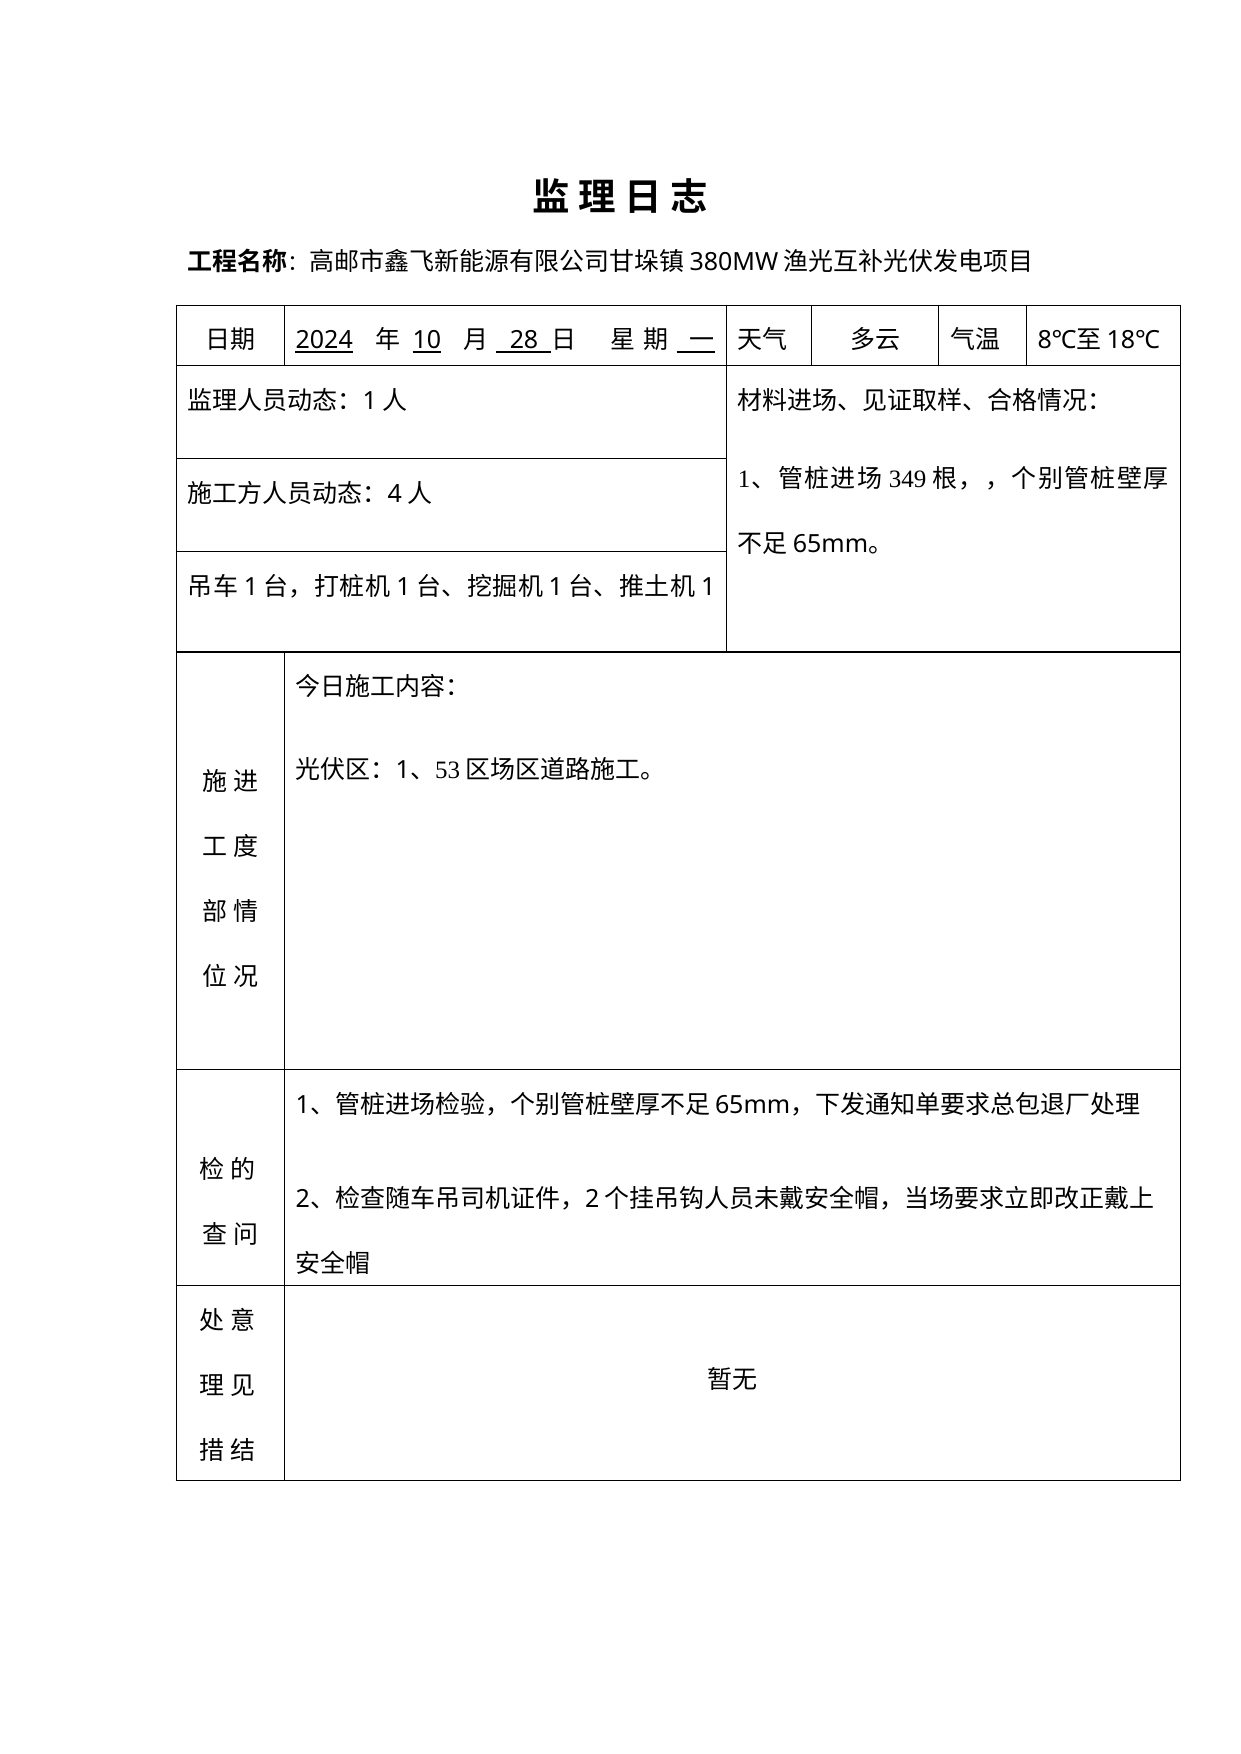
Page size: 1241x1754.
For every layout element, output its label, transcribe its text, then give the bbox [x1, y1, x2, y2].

table_cell 暂无 [285, 1286, 1180, 1480]
table_cell 1、管桩进场检验，个别管桩壁厚不足65mm，下发通知单要求总包退厂处理 2、检查随车吊司机证件，2个挂吊钩人员未戴安全帽，当场要求立即改正戴上安全帽 3、随车吊作业区域，未设置警示带，没有专人指挥，下发通知单要求总包整改 [285, 1070, 1180, 1285]
text 工程名称：高邮市鑫飞新能源有限公司甘垛镇380MW渔光互补光伏发电项目 [187, 227, 1053, 292]
table_cell 施工方人员动态：4人 [177, 459, 726, 551]
table_header 气温 [939, 306, 1026, 365]
table_header 2024 年10 月 28日 星期 一 [285, 306, 726, 365]
table_header 8℃至18℃ [1027, 306, 1180, 365]
table_cell 今日施工内容： 光伏区：1、53区场区道路施工。 [285, 653, 1180, 1069]
table_cell 材料进场、见证取样、合格情况： 1、管桩进场349根，，个别管桩壁厚不足65mm。 [727, 366, 1180, 651]
table_cell 检 的 查 问 发 题 现 [177, 1070, 284, 1285]
table_header 多云 [812, 306, 938, 365]
table_header 日期 [177, 306, 284, 365]
table_cell 吊车1台，打桩机1台、挖掘机1台、推土机1台 [177, 552, 726, 651]
table_cell 处 意 理 见 措 结 施 果 [177, 1286, 284, 1480]
table_header 天气 [727, 306, 811, 365]
table_cell 监理人员动态：1人 [177, 366, 726, 458]
text 监 理 日 志 [187, 162, 1053, 227]
table_cell 施 进 工 度 部 情 位 况 [177, 653, 284, 1069]
